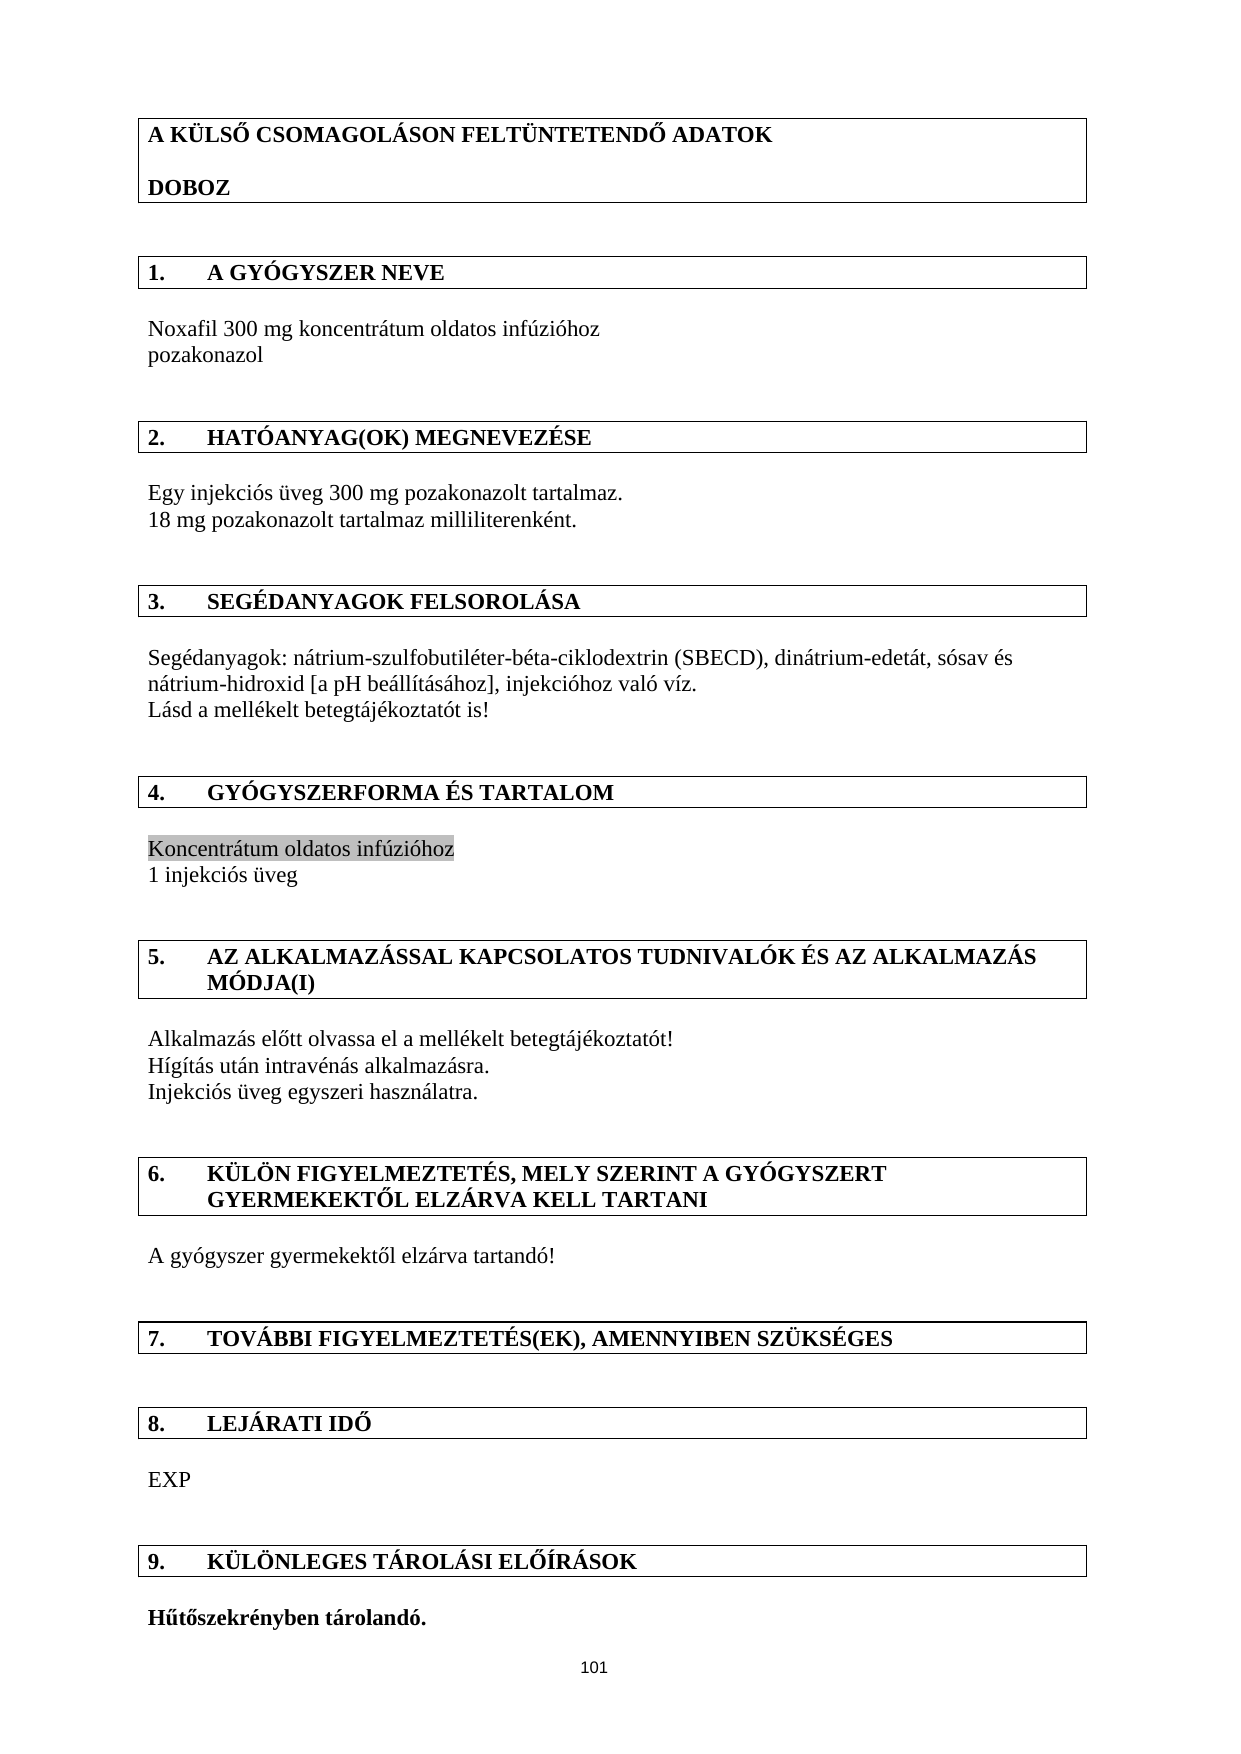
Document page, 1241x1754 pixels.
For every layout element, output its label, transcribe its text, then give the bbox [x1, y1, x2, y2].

text 18 mg pozakonazolt tartalmaz milliliterenként. [148, 506, 1078, 532]
text pozakonazol [148, 341, 1078, 368]
text 6. KÜLÖN FIGYELMEZTETÉS, MELY SZERINT A GYÓGYSZERT GYERMEKEKTŐL ELZÁRVA KELL TARTANI [139, 1158, 1086, 1215]
text Segédanyagok: nátrium-szulfobutiléter-béta-ciklodextrin (SBECD), dinátrium-edetát, sósav és nátrium-hidroxid [a pH beállításához], injekcióhoz való víz. [148, 644, 1078, 697]
text Hígítás után intravénás alkalmazásra. [148, 1052, 1078, 1078]
text 1. A GYÓGYSZER NEVE [139, 257, 1086, 288]
text Injekciós üveg egyszeri használatra. [148, 1078, 1078, 1104]
text Koncentrátum oldatos infúzióhoz [148, 834, 1078, 861]
text Hűtőszekrényben tárolandó. [148, 1604, 1078, 1630]
text 4. GYÓGYSZERFORMA ÉS TARTALOM [139, 777, 1086, 807]
text 8. LEJÁRATI IDŐ [139, 1408, 1086, 1438]
text 9. KÜLÖNLEGES TÁROLÁSI ELŐÍRÁSOK [139, 1546, 1086, 1576]
text Noxafil 300 mg koncentrátum oldatos infúzióhoz [148, 315, 1078, 341]
text 2. HATÓANYAG(OK) MEGNEVEZÉSE [139, 422, 1086, 452]
text 5. AZ ALKALMAZÁSSAL KAPCSOLATOS TUDNIVALÓK ÉS AZ ALKALMAZÁS MÓDJA(I) [139, 941, 1086, 998]
text A gyógyszer gyermekektől elzárva tartandó! [148, 1242, 1078, 1269]
text Egy injekciós üveg 300 mg pozakonazolt tartalmaz. [148, 479, 1078, 506]
text Alkalmazás előtt olvassa el a mellékelt betegtájékoztatót! [148, 1025, 1078, 1052]
text 3. SEGÉDANYAGOK FELSOROLÁSA [139, 586, 1086, 616]
text EXP [148, 1466, 1078, 1492]
text A KÜLSŐ CSOMAGOLÁSON FELTÜNTETENDŐ ADATOK [139, 119, 1086, 148]
text Lásd a mellékelt betegtájékoztatót is! [148, 697, 1078, 723]
text 7. TOVÁBBI FIGYELMEZTETÉS(EK), AMENNYIBEN SZÜKSÉGES [139, 1323, 1086, 1353]
text 1 injekciós üveg [148, 861, 1078, 887]
text DOBOZ [139, 171, 1086, 202]
